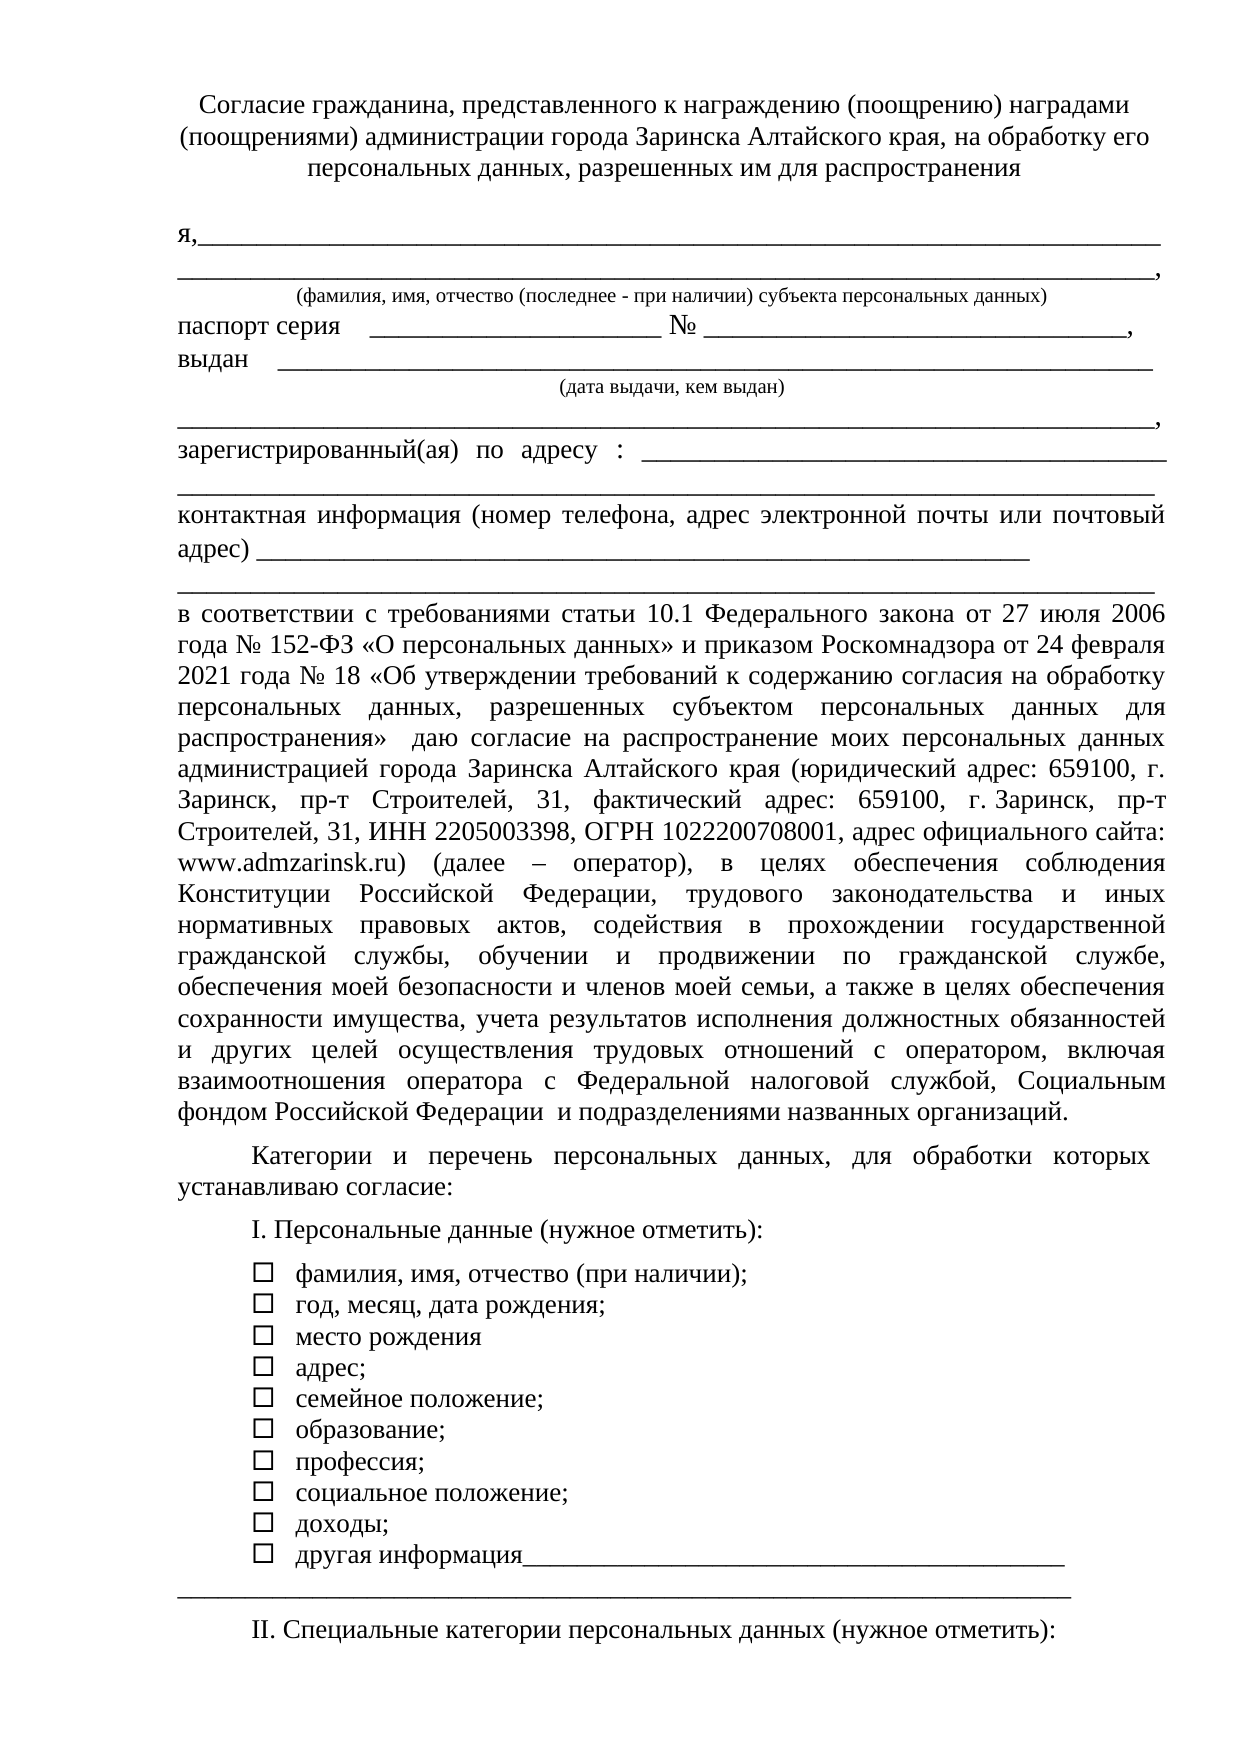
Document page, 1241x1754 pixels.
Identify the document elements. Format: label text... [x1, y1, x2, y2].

text паспорт серия ____________________ № _____________________________, [177, 307, 1167, 340]
list профессия; [251, 1445, 1152, 1476]
text ___________________________________________________________________ [177, 563, 1167, 597]
text (фамилия, имя, отчество (последнее - при наличии) субъекта персональных данных) [177, 283, 1167, 307]
list год, месяц, дата рождения; [251, 1288, 1152, 1320]
list место рождения [251, 1320, 1152, 1351]
text выдан ____________________________________________________________ [177, 340, 1167, 374]
list социальное положение; [251, 1476, 1152, 1507]
text в соответствии с требованиями статьи 10.1 Федерального закона от 27 июля 2006 года № 152-ФЗ «О персональных данных» и приказом Роскомнадзора от 24 февраля 2021 года № 18 «Об утверждении требований к содержанию согласия на обработку персональных данных, разрешенных субъектом персональных данных для распространения» даю согласие на распространение моих персональных данных администрацией города Заринска Алтайского края (юридический адрес: 659100, г. Заринск, пр-т Строителей, 31, фактический адрес: 659100, г. Заринск, пр-т Строителей, 31, ИНН 2205003398, ОГРН 1022200708001, адрес официального сайта: www.admzarinsk.ru) (далее – оператор), в целях обеспечения соблюдения Конституции Российской Федерации, трудового законодательства и иных нормативных правовых актов, содействия в прохождении государственной гражданской службы, обучении и продвижении по гражданской службе, обеспечения моей безопасности и членов моей семьи, а также в целях обеспечения сохранности имущества, учета результатов исполнения должностных обязанностей и других целей осуществления трудовых отношений с оператором, включая взаимоотношения оператора с Федеральной налоговой службой, Социальным фондом Российской Федерации и подразделениями названных организаций. [177, 597, 1167, 1126]
text я,_____________________________________________________________________________________________________________________________________, [177, 216, 1167, 283]
list образование; [251, 1413, 1152, 1445]
text Категории и перечень персональных данных, для обработки которых устанавливаю согласие: [177, 1139, 1152, 1201]
text II. Специальные категории персональных данных (нужное отметить): [251, 1613, 1152, 1644]
list фамилия, имя, отчество (при наличии); [251, 1257, 1152, 1288]
text (дата выдачи, кем выдан) [177, 374, 1167, 398]
list __________________________________________________________________ [177, 1570, 1152, 1601]
text Согласие гражданина, представленного к награждению (поощрению) наградами (поощрениями) администрации города Заринска Алтайского края, на обработку его персональных данных, разрешенных им для распространения [177, 89, 1152, 182]
text I. Персональные данные (нужное отметить): [251, 1213, 1152, 1245]
list доходы; [251, 1507, 1152, 1538]
list семейное положение; [251, 1382, 1152, 1413]
list другая информация________________________________________ [251, 1538, 1152, 1570]
text контактная информация (номер телефона, адрес электронной почты или почтовый адрес) _____________________________________________________ [177, 498, 1167, 563]
text ___________________________________________________________________, зарегистрированный(ая) по адресу : ____________________________________ ___________________________________________________________________ [177, 398, 1167, 498]
list адрес; [251, 1351, 1152, 1382]
